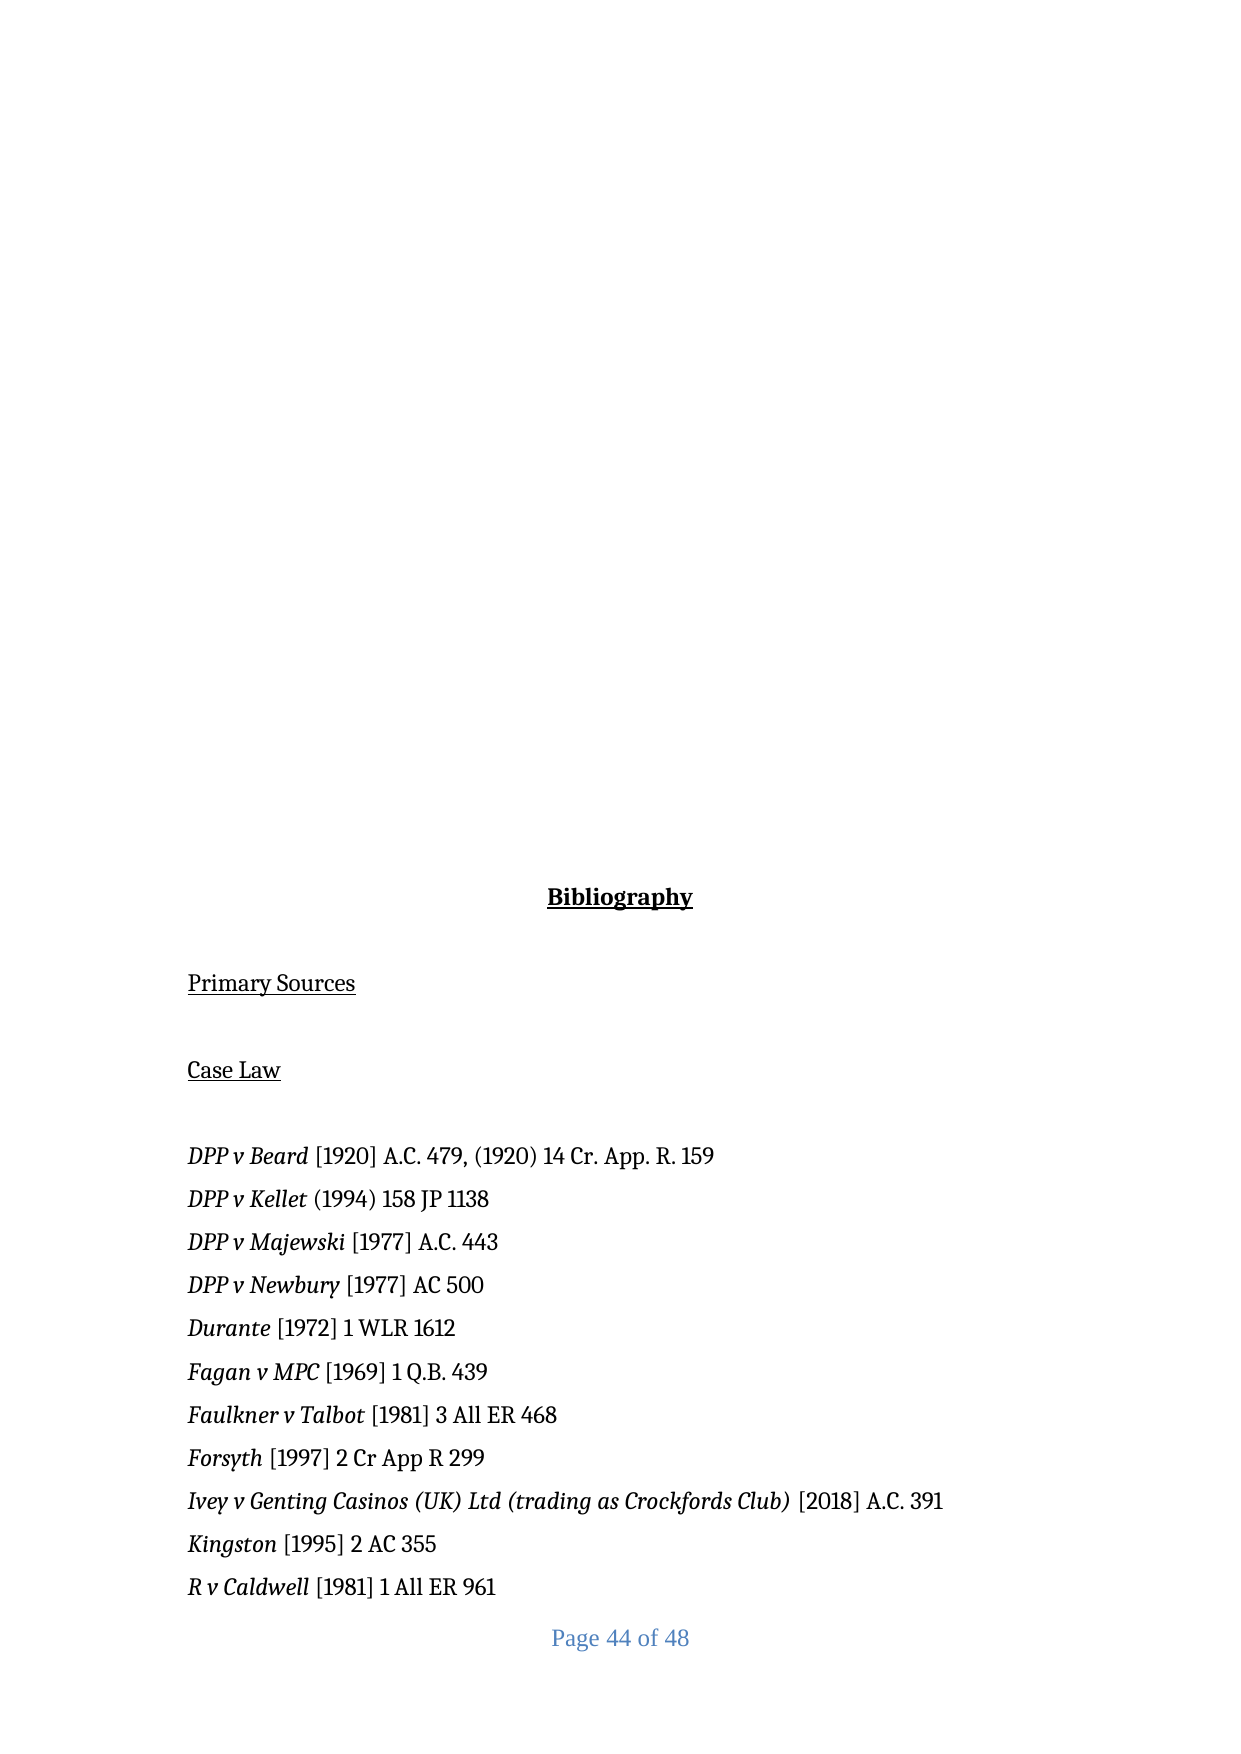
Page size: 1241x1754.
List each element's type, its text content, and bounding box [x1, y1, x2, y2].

text Case Law [187, 1056, 1053, 1084]
text Durante [1972] 1 WLR 1612 [187, 1314, 1053, 1343]
text Forsyth [1997] 2 Cr App R 299 [187, 1444, 1053, 1472]
text DPP v Kellet (1994) 158 JP 1138 [187, 1185, 1053, 1214]
text Fagan v MPC [1969] 1 Q.B. 439 [187, 1357, 1053, 1386]
text DPP v Newbury [1977] AC 500 [187, 1271, 1053, 1300]
text R v Caldwell [1981] 1 All ER 961 [187, 1573, 1053, 1602]
text Kingston [1995] 2 AC 355 [187, 1530, 1053, 1559]
text Faulkner v Talbot [1981] 3 All ER 468 [187, 1401, 1053, 1429]
text Bibliography [187, 883, 1053, 912]
text DPP v Majewski [1977] A.C. 443 [187, 1228, 1053, 1257]
text Primary Sources [187, 969, 1053, 998]
text Ivey v Genting Casinos (UK) Ltd (trading as Crockfords Club) [2018] A.C. 391 [187, 1487, 1053, 1516]
text DPP v Beard [1920] A.C. 479, (1920) 14 Cr. App. R. 159 [187, 1142, 1053, 1171]
